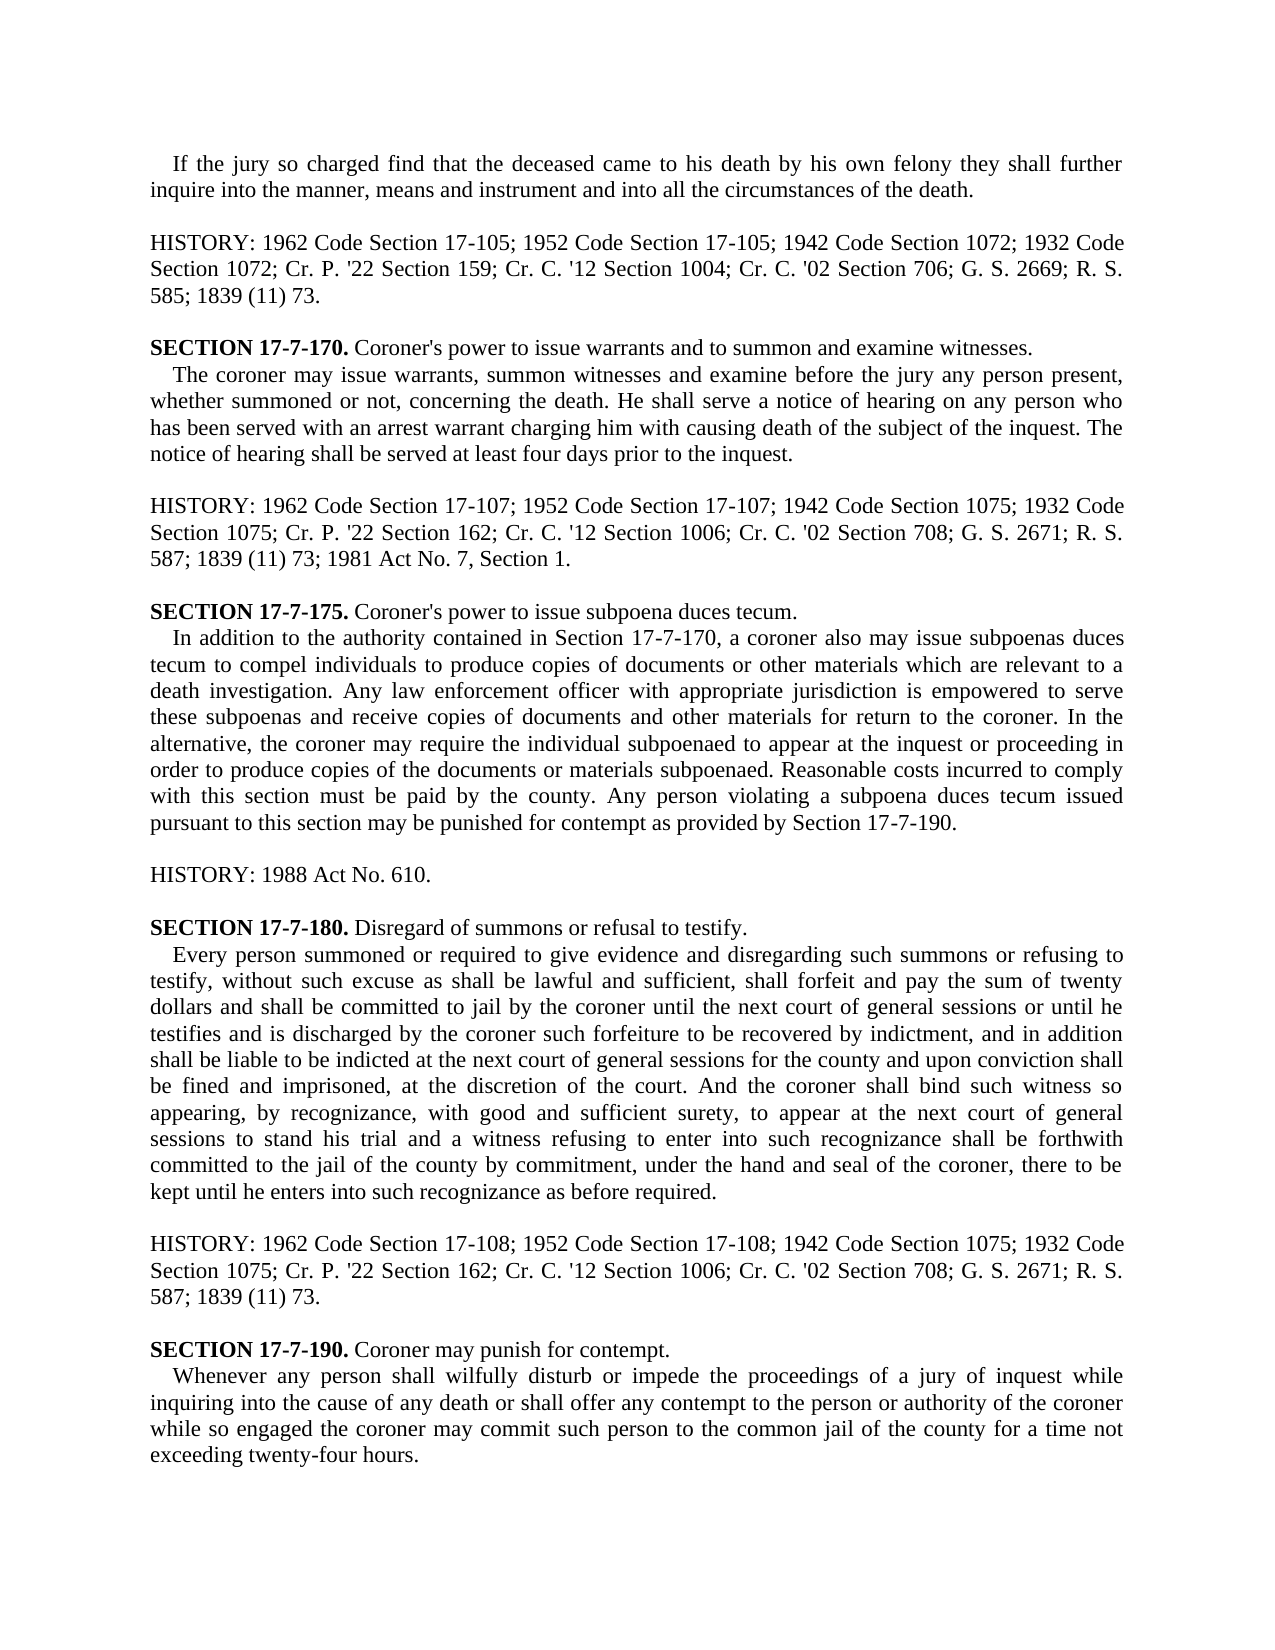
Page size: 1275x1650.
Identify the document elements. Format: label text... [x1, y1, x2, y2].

text If the jury so charged find that the deceased came to his death by his own felony they shall further inquire into the manner, means and instrument and into all the circumstances of the death. [150, 150, 1125, 203]
text The coroner may issue warrants, summon witnesses and examine before the jury any person present, whether summoned or not, concerning the death. He shall serve a notice of hearing on any person who has been served with an arrest warrant charging him with causing death of the subject of the inquest. The notice of hearing shall be served at least four days prior to the inquest. [150, 361, 1125, 466]
text Whenever any person shall wilfully disturb or impede the proceedings of a jury of inquest while inquiring into the cause of any death or shall offer any contempt to the person or authority of the coroner while so engaged the coroner may commit such person to the common jail of the county for a time not exceeding twenty-four hours. [150, 1362, 1125, 1468]
text SECTION 17-7-170. Coroner's power to issue warrants and to summon and examine witnesses. [150, 334, 1125, 361]
text SECTION 17-7-180. Disregard of summons or refusal to testify. [150, 914, 1125, 941]
text In addition to the authority contained in Section 17-7-170, a coroner also may issue subpoenas duces tecum to compel individuals to produce copies of documents or other materials which are relevant to a death investigation. Any law enforcement officer with appropriate jurisdiction is empowered to serve these subpoenas and receive copies of documents and other materials for return to the coroner. In the alternative, the coroner may require the individual subpoenaed to appear at the inquest or proceeding in order to produce copies of the documents or materials subpoenaed. Reasonable costs incurred to comply with this section must be paid by the county. Any person violating a subpoena duces tecum issued pursuant to this section may be punished for contempt as provided by Section 17-7-190. [150, 624, 1125, 835]
text HISTORY: 1962 Code Section 17-108; 1952 Code Section 17-108; 1942 Code Section 1075; 1932 Code Section 1075; Cr. P. '22 Section 162; Cr. C. '12 Section 1006; Cr. C. '02 Section 708; G. S. 2671; R. S. 587; 1839 (11) 73. [150, 1231, 1125, 1309]
text SECTION 17-7-190. Coroner may punish for contempt. [150, 1336, 1125, 1362]
text SECTION 17-7-175. Coroner's power to issue subpoena duces tecum. [150, 598, 1125, 624]
text HISTORY: 1962 Code Section 17-107; 1952 Code Section 17-107; 1942 Code Section 1075; 1932 Code Section 1075; Cr. P. '22 Section 162; Cr. C. '12 Section 1006; Cr. C. '02 Section 708; G. S. 2671; R. S. 587; 1839 (11) 73; 1981 Act No. 7, Section 1. [150, 493, 1125, 572]
text HISTORY: 1962 Code Section 17-105; 1952 Code Section 17-105; 1942 Code Section 1072; 1932 Code Section 1072; Cr. P. '22 Section 159; Cr. C. '12 Section 1004; Cr. C. '02 Section 706; G. S. 2669; R. S. 585; 1839 (11) 73. [150, 229, 1125, 308]
text Every person summoned or required to give evidence and disregarding such summons or refusing to testify, without such excuse as shall be lawful and sufficient, shall forfeit and pay the sum of twenty dollars and shall be committed to jail by the coroner until the next court of general sessions or until he testifies and is discharged by the coroner such forfeiture to be recovered by indictment, and in addition shall be liable to be indicted at the next court of general sessions for the county and upon conviction shall be fined and imprisoned, at the discretion of the court. And the coroner shall bind such witness so appearing, by recognizance, with good and sufficient surety, to appear at the next court of general sessions to stand his trial and a witness refusing to enter into such recognizance shall be forthwith committed to the jail of the county by commitment, under the hand and seal of the coroner, there to be kept until he enters into such recognizance as before required. [150, 941, 1125, 1204]
text HISTORY: 1988 Act No. 610. [150, 862, 1125, 888]
